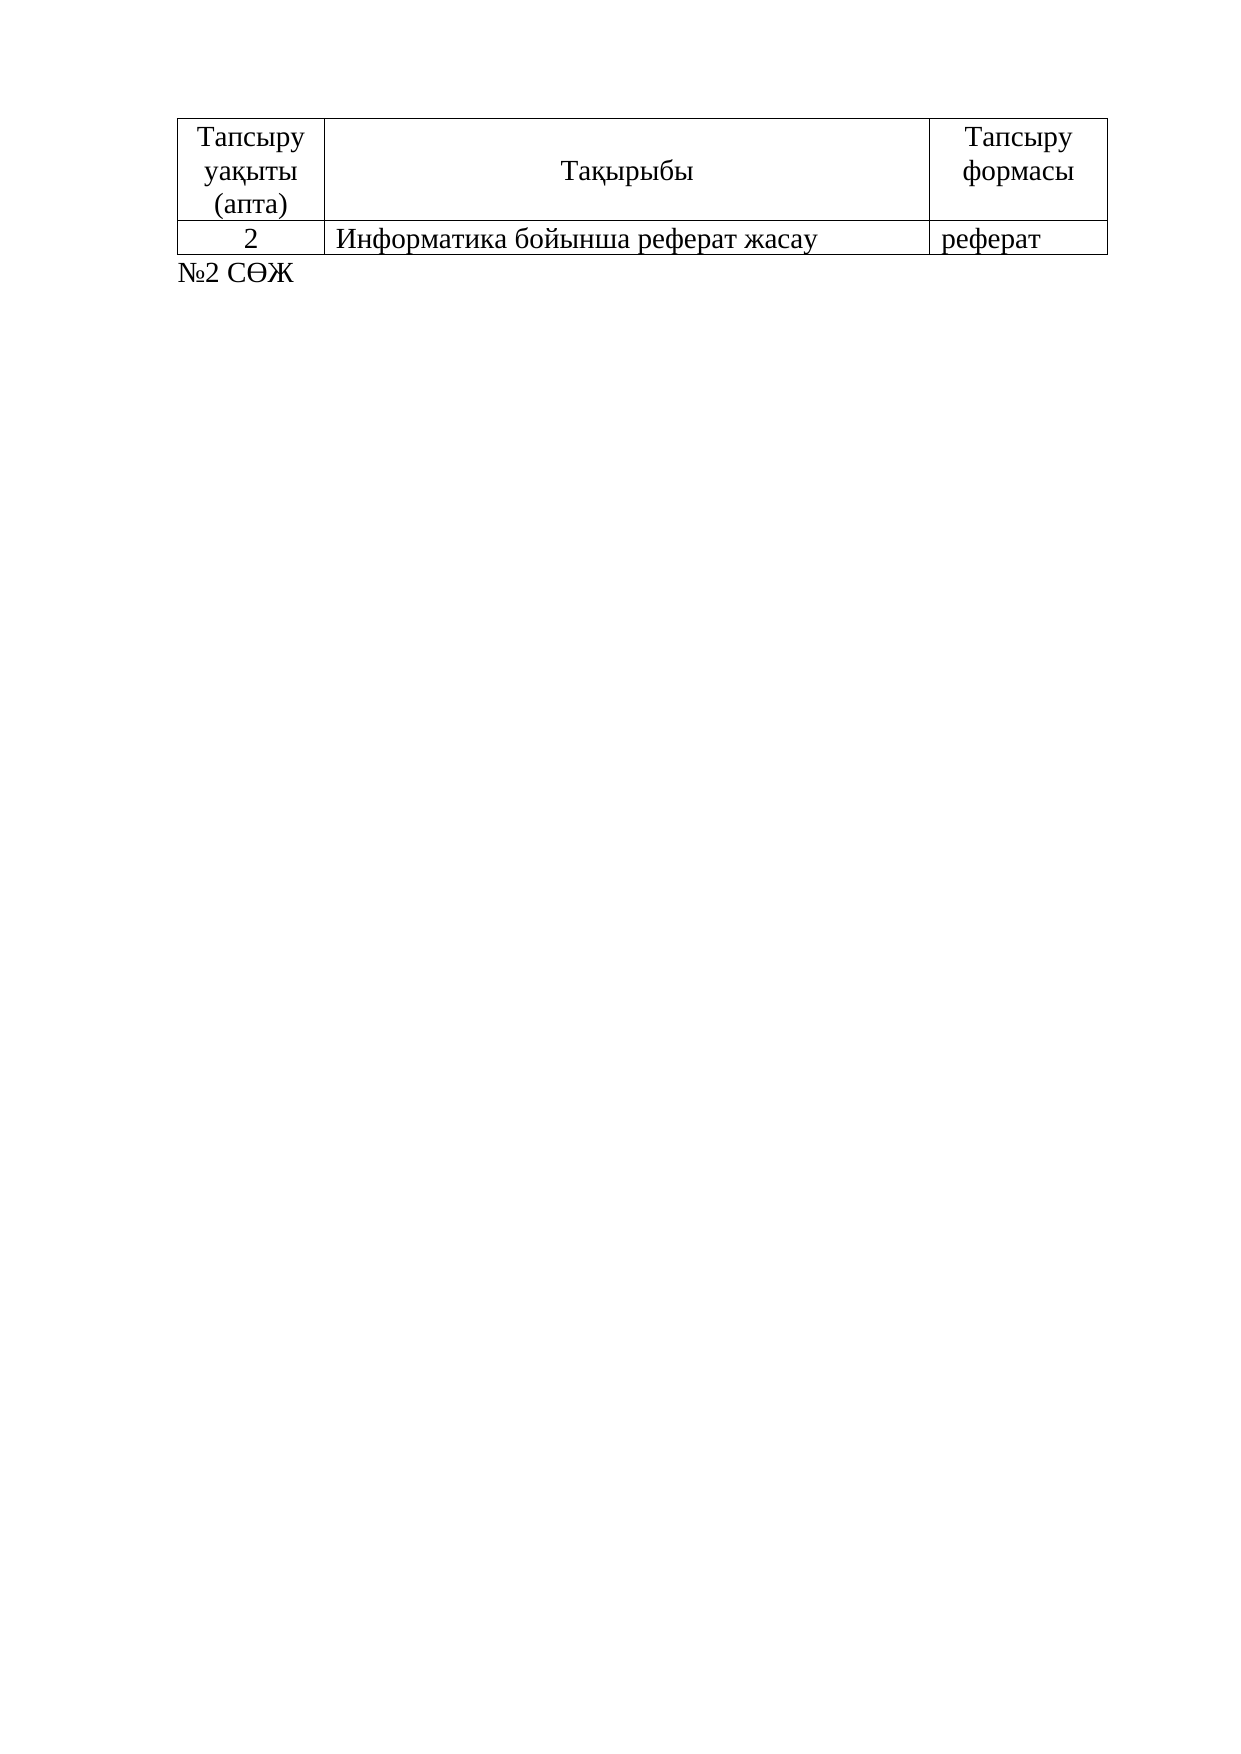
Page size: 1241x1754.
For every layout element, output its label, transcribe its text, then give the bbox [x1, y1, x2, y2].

table_header Тапсыру уақыты (апта) [178, 119, 324, 220]
table_header [930, 119, 1107, 220]
table_cell Информатика бойынша реферат жасау [325, 221, 929, 254]
table_cell реферат [930, 221, 1107, 254]
text №2 СӨЖ [177, 255, 1152, 289]
table_header Тақырыбы [325, 119, 929, 220]
table_cell 2 [178, 221, 324, 254]
